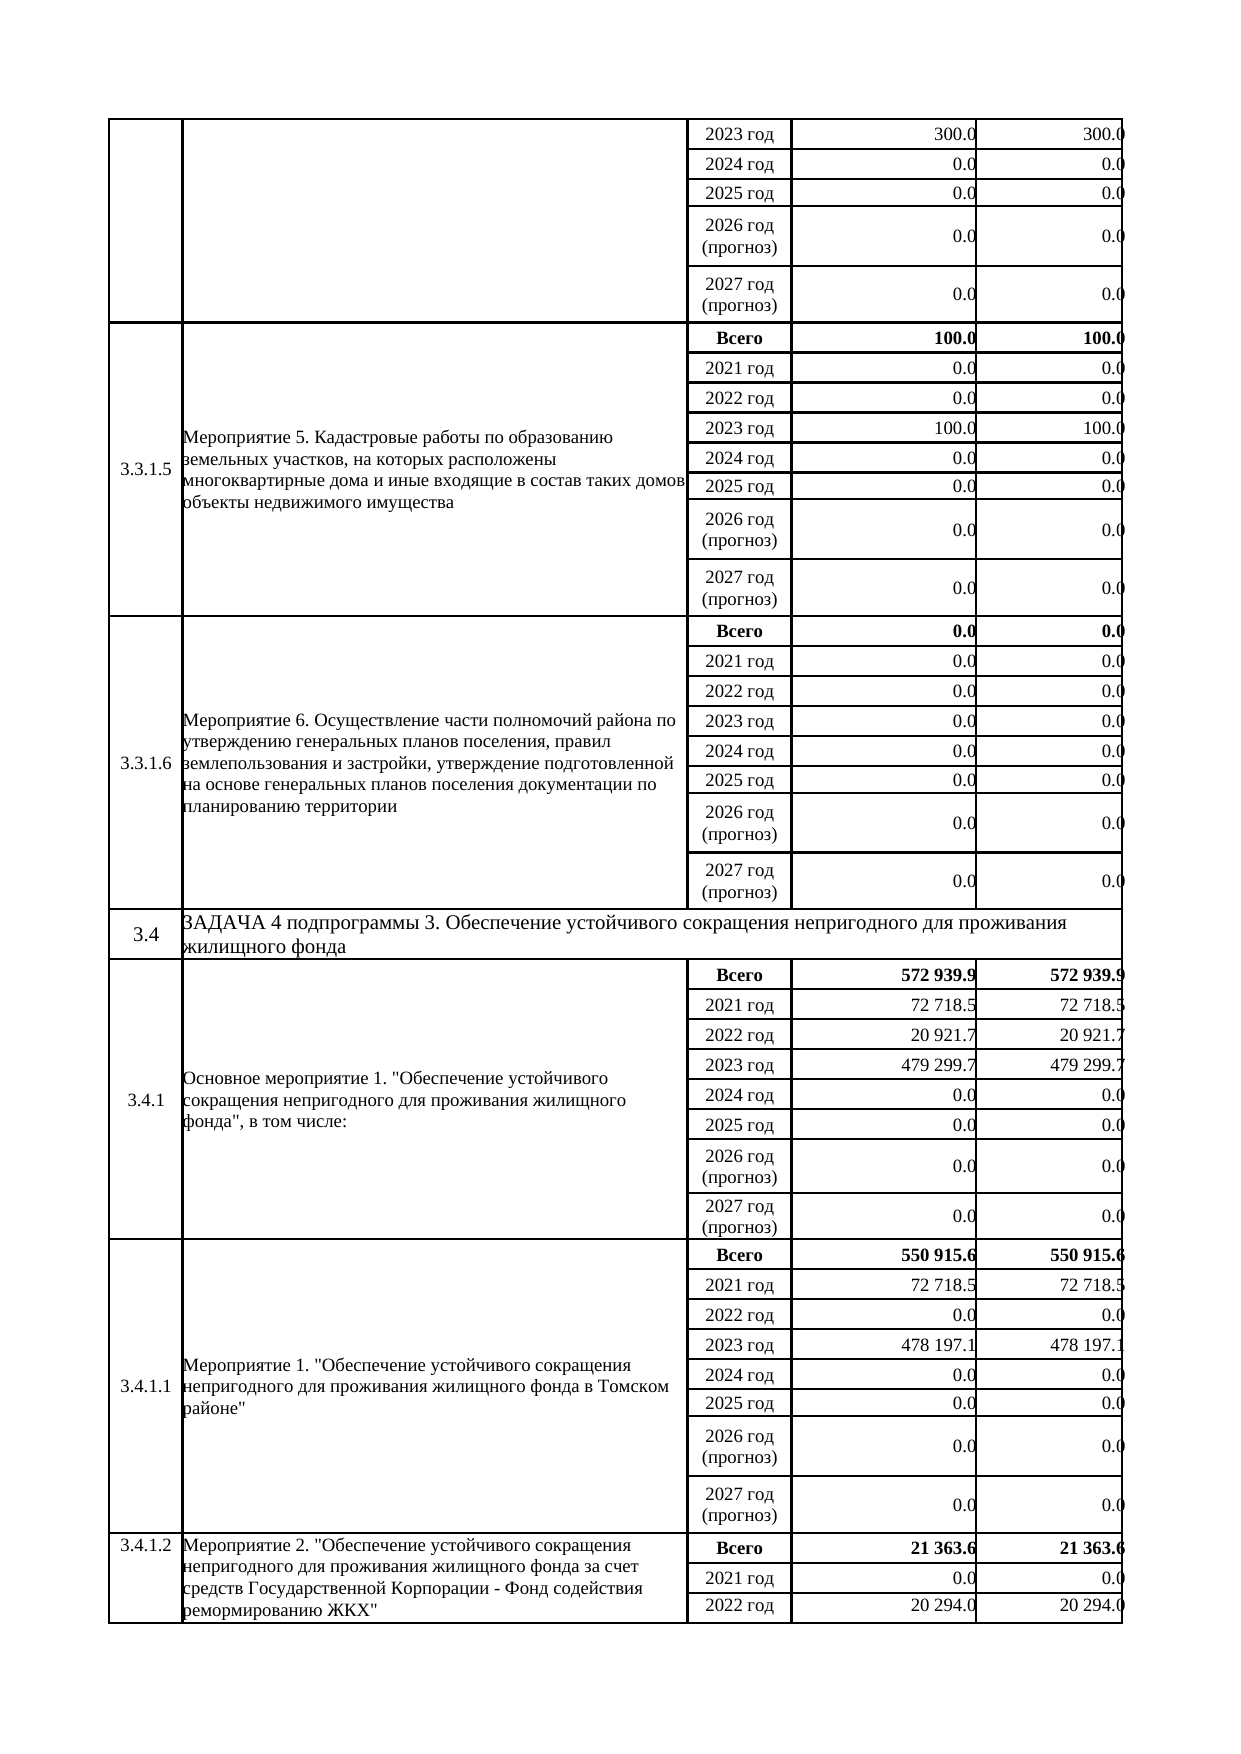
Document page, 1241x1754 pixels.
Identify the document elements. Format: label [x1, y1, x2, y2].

table_header [977, 1300, 1121, 1328]
table_header [793, 500, 975, 558]
table_header [689, 1417, 790, 1475]
table_header [689, 354, 790, 381]
table_header [793, 1594, 975, 1622]
table_header [977, 444, 1121, 471]
table_header [793, 560, 975, 615]
table_header [689, 617, 790, 645]
table_header [110, 617, 181, 908]
table_header [689, 500, 790, 558]
table_header [689, 1360, 790, 1388]
table_header [689, 414, 790, 441]
table_header [793, 1080, 975, 1108]
table_header [977, 1594, 1121, 1622]
table_header [689, 767, 790, 792]
table_header [977, 1534, 1121, 1562]
table_header [793, 1534, 975, 1562]
table_header [184, 120, 686, 321]
table_header [793, 267, 975, 321]
table_header [977, 1240, 1121, 1268]
table_header [793, 1140, 975, 1192]
table_header [793, 474, 975, 498]
table_header [793, 854, 975, 908]
table_header [977, 767, 1121, 792]
table_header [689, 1300, 790, 1328]
table_header [793, 444, 975, 471]
table_header [689, 120, 790, 148]
table_header [977, 1417, 1121, 1475]
table_header [793, 1417, 975, 1475]
table_header [977, 560, 1121, 615]
table_header [110, 1534, 181, 1622]
table_header [793, 1390, 975, 1415]
table_header [977, 1110, 1121, 1138]
table_header [977, 1050, 1121, 1078]
table_header [793, 1050, 975, 1078]
table_header [977, 384, 1121, 411]
table_header [184, 910, 1121, 958]
table_header [793, 1110, 975, 1138]
table_header [793, 647, 975, 675]
table_header [689, 150, 790, 178]
table_header [689, 1240, 790, 1268]
table_header [689, 384, 790, 411]
table_header [689, 854, 790, 908]
table_header [977, 474, 1121, 498]
table_header [689, 1110, 790, 1138]
table_header [793, 354, 975, 381]
table_header [793, 1300, 975, 1328]
table_header [977, 1360, 1121, 1388]
table_header [793, 960, 975, 988]
table_header [977, 707, 1121, 735]
table_header [977, 354, 1121, 381]
table_header [689, 960, 790, 988]
table_header [793, 1020, 975, 1048]
table_header [977, 324, 1121, 351]
table_header [793, 677, 975, 705]
table_header [689, 1534, 790, 1562]
table_header [977, 854, 1121, 908]
table_header [184, 960, 686, 1238]
table_header [977, 1194, 1121, 1238]
table_header [977, 150, 1121, 178]
table_header [689, 207, 790, 265]
table_header [977, 267, 1121, 321]
table_header [977, 617, 1121, 645]
table_header [689, 474, 790, 498]
table_header [689, 1270, 790, 1298]
table_header [977, 1020, 1121, 1048]
table_header [793, 207, 975, 265]
table_header [793, 324, 975, 351]
table_header [793, 150, 975, 178]
table_header [689, 647, 790, 675]
table_header [977, 1140, 1121, 1192]
table_header [689, 677, 790, 705]
table_header [689, 1477, 790, 1532]
table_header [689, 737, 790, 765]
table_header [689, 1390, 790, 1415]
table_header [793, 617, 975, 645]
table_header [689, 990, 790, 1018]
table_header [689, 1594, 790, 1622]
table_header [977, 414, 1121, 441]
table_header [977, 1477, 1121, 1532]
table_header [977, 207, 1121, 265]
table_header [689, 324, 790, 351]
table_header [689, 1194, 790, 1238]
table_header [689, 267, 790, 321]
table_header [689, 560, 790, 615]
table_header [793, 1330, 975, 1358]
table_header [793, 1477, 975, 1532]
table_header [793, 1564, 975, 1592]
table_header [689, 794, 790, 851]
table_header [793, 120, 975, 148]
table_header [977, 794, 1121, 851]
table_header [110, 910, 181, 958]
table_header [793, 767, 975, 792]
table_header [793, 794, 975, 851]
table_header [110, 960, 181, 1238]
table_header [977, 737, 1121, 765]
table_header [793, 414, 975, 441]
table_header [793, 737, 975, 765]
table_header [977, 1390, 1121, 1415]
table_header [793, 1194, 975, 1238]
table_header [689, 444, 790, 471]
table_header [793, 1270, 975, 1298]
table_header [689, 1080, 790, 1108]
table_header [689, 707, 790, 735]
table_header [184, 1534, 686, 1622]
table_header [793, 384, 975, 411]
table_header [110, 120, 181, 321]
table_header [977, 180, 1121, 205]
table_header [977, 1270, 1121, 1298]
table_header [793, 1360, 975, 1388]
table_header [793, 990, 975, 1018]
table_header [184, 617, 686, 908]
table_header [977, 647, 1121, 675]
table_header [977, 677, 1121, 705]
table_header [689, 1050, 790, 1078]
table_header [110, 324, 181, 615]
table_header [689, 180, 790, 205]
table_header [689, 1564, 790, 1592]
table_header [689, 1020, 790, 1048]
table_header [977, 120, 1121, 148]
table_header [793, 1240, 975, 1268]
table_header [977, 1330, 1121, 1358]
table_header [184, 1240, 686, 1532]
table_header [689, 1140, 790, 1192]
table_header [793, 180, 975, 205]
table_header [977, 1080, 1121, 1108]
table_header [977, 990, 1121, 1018]
table_header [977, 960, 1121, 988]
table_header [977, 500, 1121, 558]
table_header [110, 1240, 181, 1532]
table_header [977, 1564, 1121, 1592]
table_header [689, 1330, 790, 1358]
table_header [184, 324, 686, 615]
table_header [793, 707, 975, 735]
